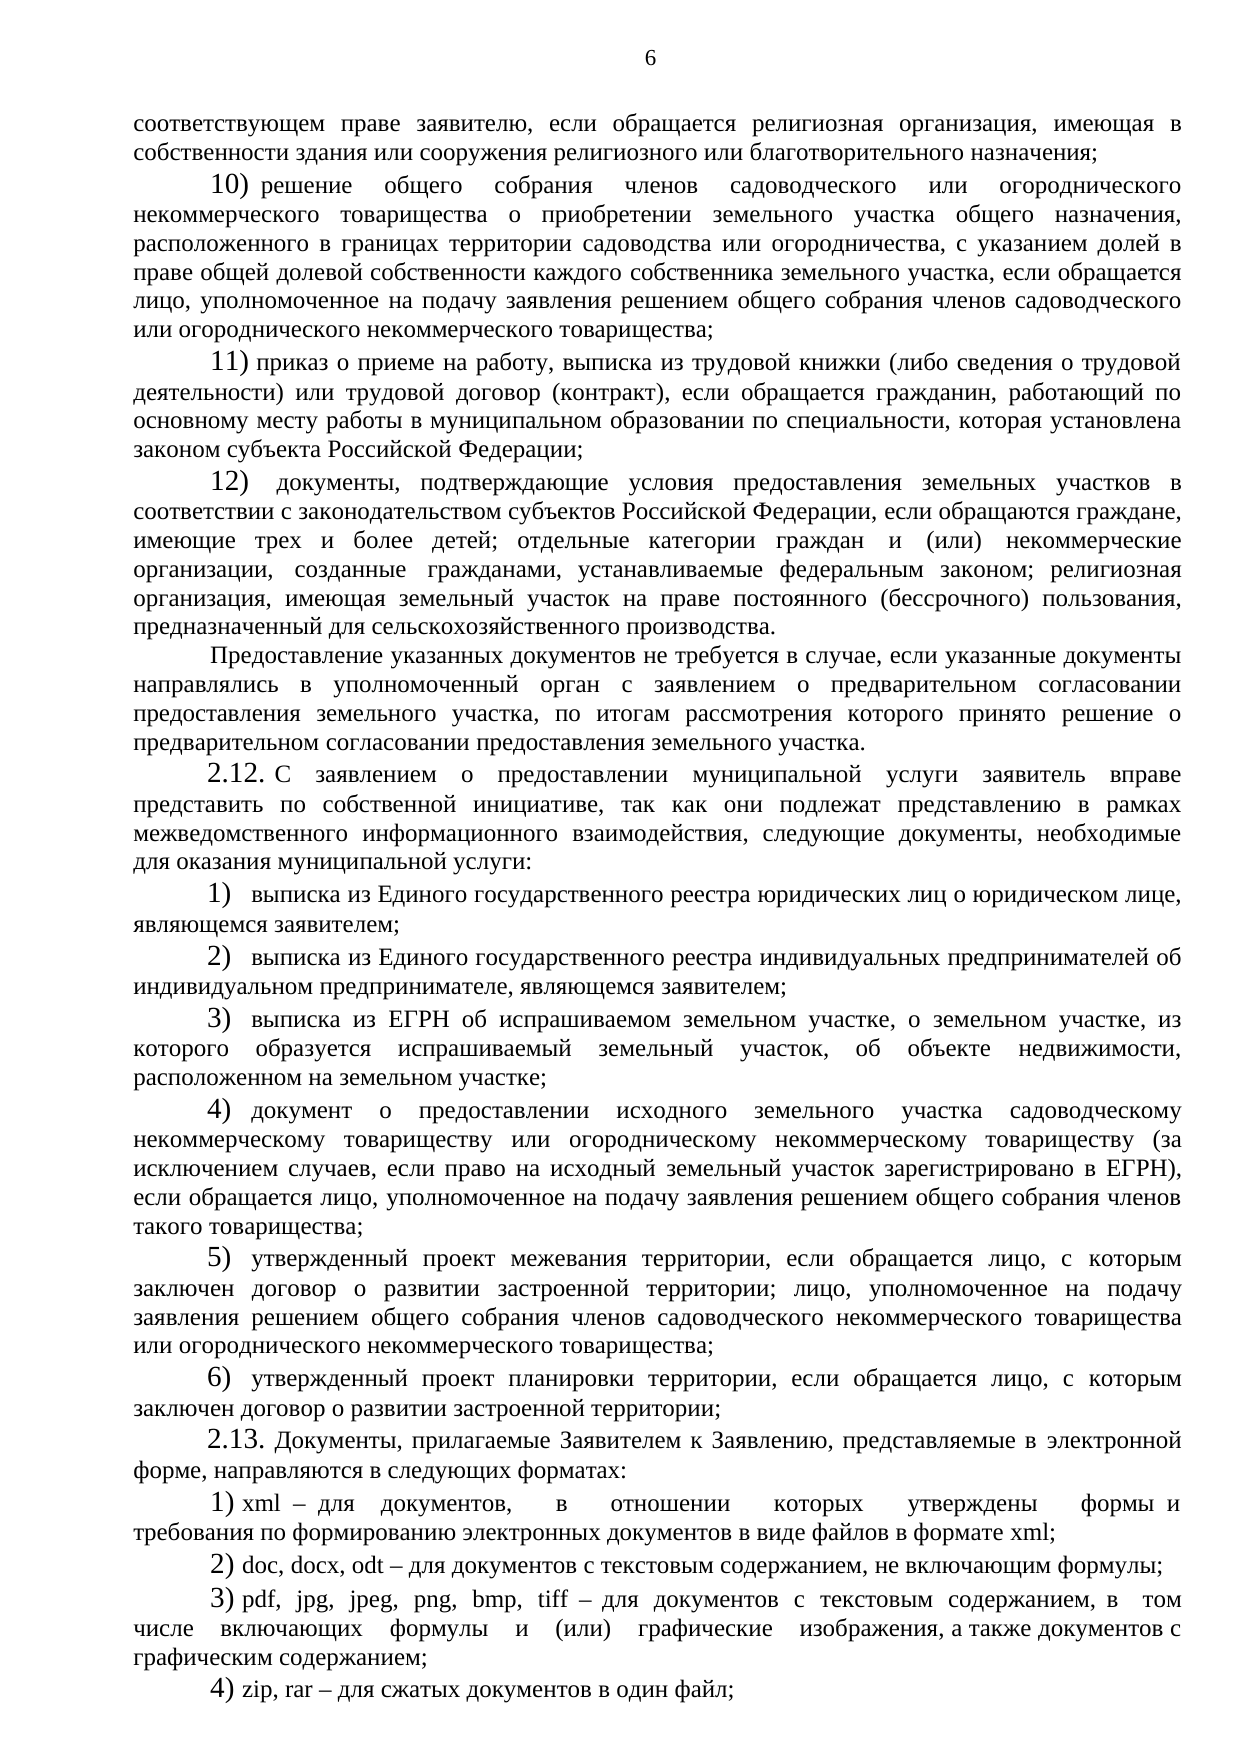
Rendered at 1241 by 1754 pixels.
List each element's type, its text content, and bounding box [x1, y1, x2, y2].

list Документы, прилагаемые Заявителем к Заявлению, представляемые в электронной форме, направляются в следующих форматах: [133, 1422, 1182, 1484]
list doc, docx, odt – для документов с текстовым содержанием, не включающим формулы; [133, 1546, 1181, 1580]
list pdf, jpg, jpeg, png, bmp, tiff – для документов с текстовым содержанием, в том числе включающих формулы и (или) графические изображения, а также документов с графическим содержанием; [133, 1580, 1182, 1671]
list решение общего собрания членов садоводческого или огороднического некоммерческого товарищества о приобретении земельного участка общего назначения, расположенного в границах территории садоводства или огородничества, с указанием долей в праве общей долевой собственности каждого собственника земельного участка, если обращается лицо, уполномоченное на подачу заявления решением общего собрания членов садоводческого или огороднического некоммерческого товарищества; [133, 166, 1182, 343]
text Предоставление указанных документов не требуется в случае, если указанные документы направлялись в уполномоченный орган с заявлением о предварительном согласовании предоставления земельного участка, по итогам рассмотрения которого принято решение о предварительном согласовании предоставления земельного участка. [133, 640, 1181, 755]
list zip, rar – для сжатых документов в один файл; [210, 1671, 1198, 1704]
list выписка из Единого государственного реестра юридических лиц о юридическом лице, являющемся заявителем; [133, 875, 1182, 938]
list С заявлением о предоставлении муниципальной услуги заявитель вправе представить по собственной инициативе, так как они подлежат представлению в рамках межведомственного информационного взаимодействия, следующие документы, необходимые для оказания муниципальной услуги: [133, 755, 1181, 875]
list документы, подтверждающие условия предоставления земельных участков в соответствии с законодательством субъектов Российской Федерации, если обращаются граждане, имеющие трех и более детей; отдельные категории граждан и (или) некоммерческие организации, созданные гражданами, устанавливаемые федеральным законом; религиозная организация, имеющая земельный участок на праве постоянного (бессрочного) пользования, предназначенный для сельскохозяйственного производства. [133, 463, 1182, 640]
list утвержденный проект планировки территории, если обращается лицо, с которым заключен договор о развитии застроенной территории; [133, 1359, 1182, 1422]
list выписка из ЕГРН об испрашиваемом земельном участке, о земельном участке, из которого образуется испрашиваемый земельный участок, об объекте недвижимости, расположенном на земельном участке; [133, 1000, 1181, 1091]
list утвержденный проект межевания территории, если обращается лицо, с которым заключен договор о развитии застроенной территории; лицо, уполномоченное на подачу заявления решением общего собрания членов садоводческого некоммерческого товарищества или огороднического некоммерческого товарищества; [133, 1239, 1182, 1359]
list документ о предоставлении исходного земельного участка садоводческому некоммерческому товариществу или огородническому некоммерческому товариществу (за исключением случаев, если право на исходный земельный участок зарегистрировано в ЕГРН), если обращается лицо, уполномоченное на подачу заявления решением общего собрания членов такого товарищества; [133, 1091, 1182, 1239]
list xml – для документов, в отношении которых утверждены формы и требования по формированию электронных документов в виде файлов в формате xml; [133, 1484, 1181, 1546]
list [133, 108, 1182, 166]
list приказ о приеме на работу, выписка из трудовой книжки (либо сведения о трудовой деятельности) или трудовой договор (контракт), если обращается гражданин, работающий по основному месту работы в муниципальном образовании по специальности, которая установлена законом субъекта Российской Федерации; [133, 343, 1181, 463]
list выписка из Единого государственного реестра индивидуальных предпринимателей об индивидуальном предпринимателе, являющемся заявителем; [133, 938, 1181, 1000]
